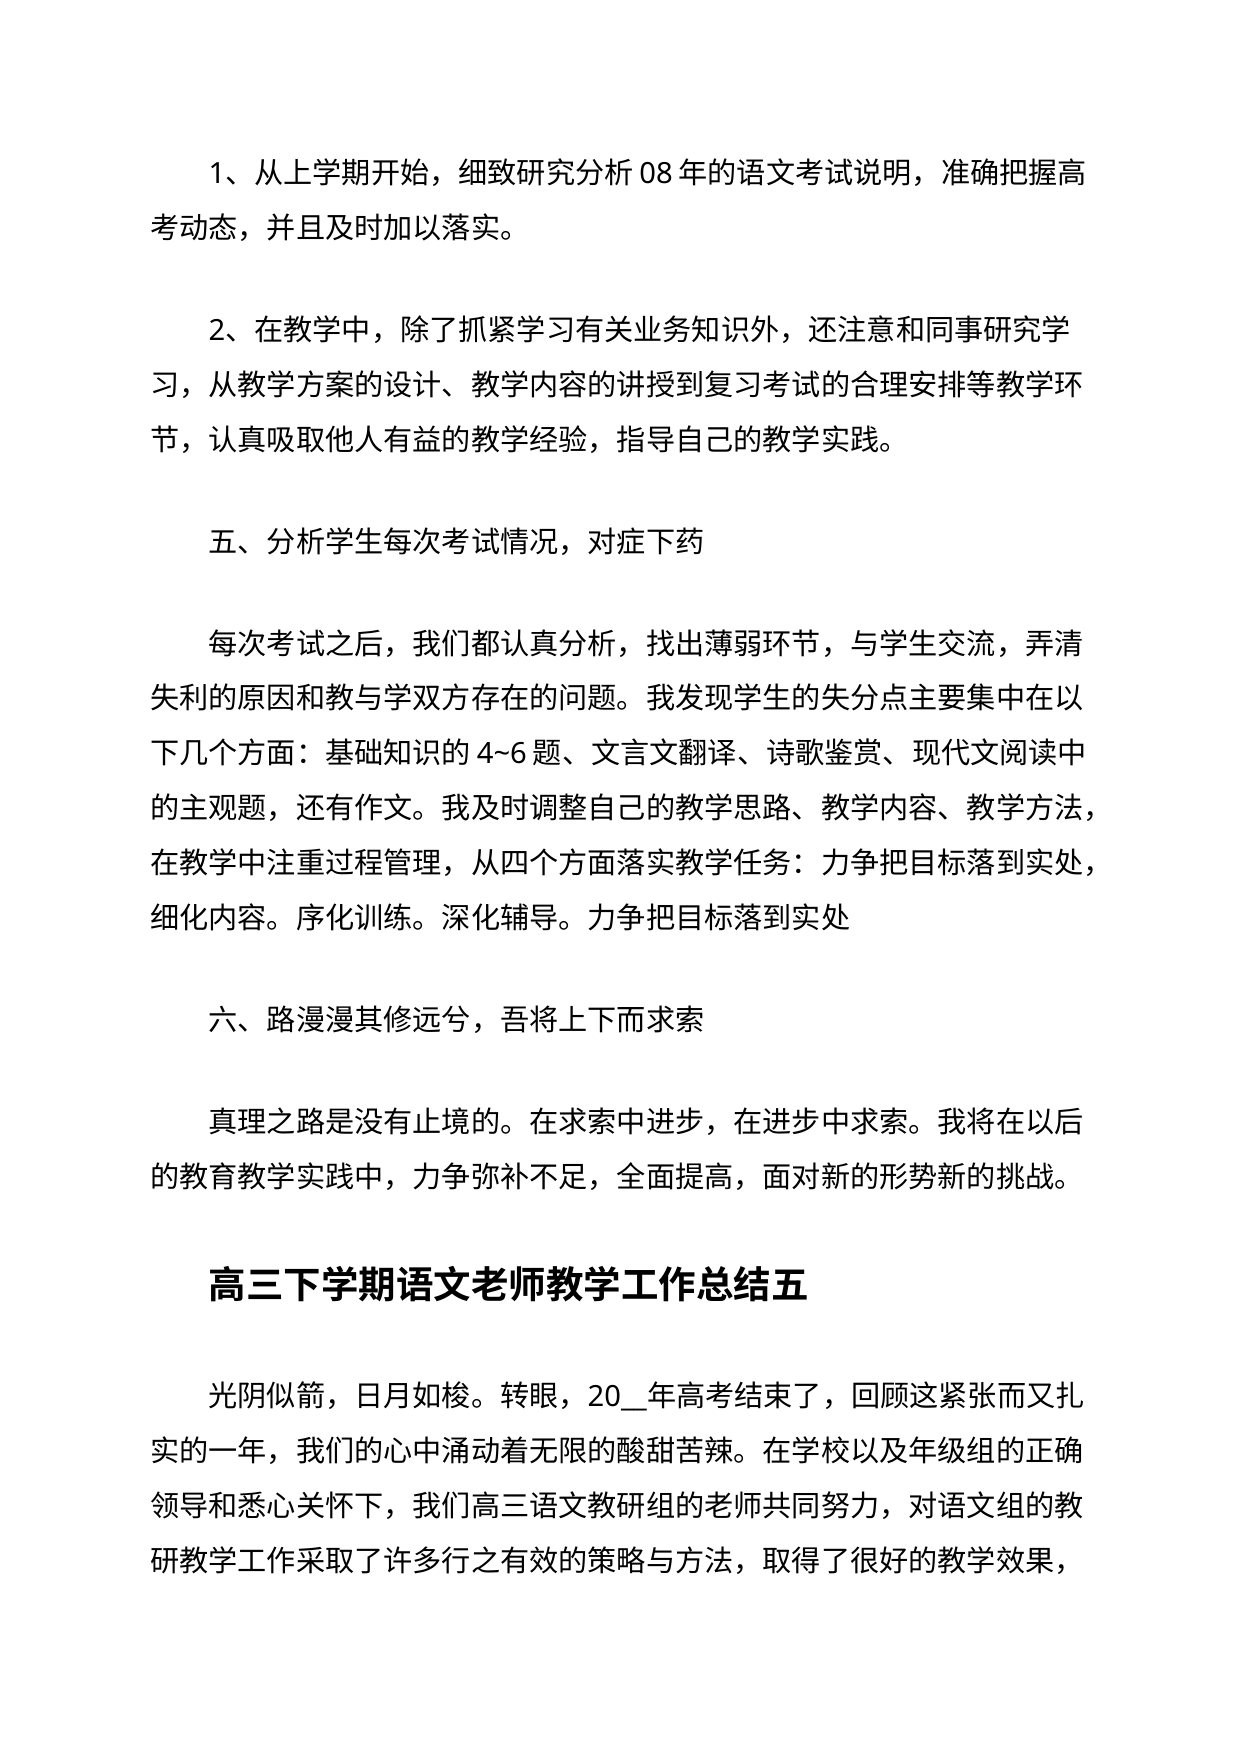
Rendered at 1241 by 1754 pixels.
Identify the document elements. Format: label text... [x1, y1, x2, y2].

text 五、分析学生每次考试情况，对症下药 [150, 518, 1090, 561]
text 六、路漫漫其修远兮，吾将上下而求索 [150, 997, 1090, 1039]
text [150, 1372, 1090, 1579]
text 真理之路是没有止境的。在求索中进步，在进步中求索。我将在以后的教育教学实践中，力争弥补不足，全面提高，面对新的形势新的挑战。 [150, 1098, 1090, 1196]
text 高三下学期语文老师教学工作总结五 [150, 1255, 1090, 1309]
text 1、从上学期开始，细致研究分析08年的语文考试说明，准确把握高考动态，并且及时加以落实。 [150, 150, 1090, 247]
text 每次考试之后，我们都认真分析，找出薄弱环节，与学生交流，弄清失利的原因和教与学双方存在的问题。我发现学生的失分点主要集中在以下几个方面：基础知识的4~6题、文言文翻译、诗歌鉴赏、现代文阅读中的主观题，还有作文。我及时调整自己的教学思路、教学内容、教学方法，在教学中注重过程管理，从四个方面落实教学任务：力争把目标落到实处，细化内容。序化训练。深化辅导。力争把目标落到实处 [150, 620, 1090, 937]
text 2、在教学中，除了抓紧学习有关业务知识外，还注意和同事研究学习，从教学方案的设计、教学内容的讲授到复习考试的合理安排等教学环节，认真吸取他人有益的教学经验，指导自己的教学实践。 [150, 307, 1090, 459]
